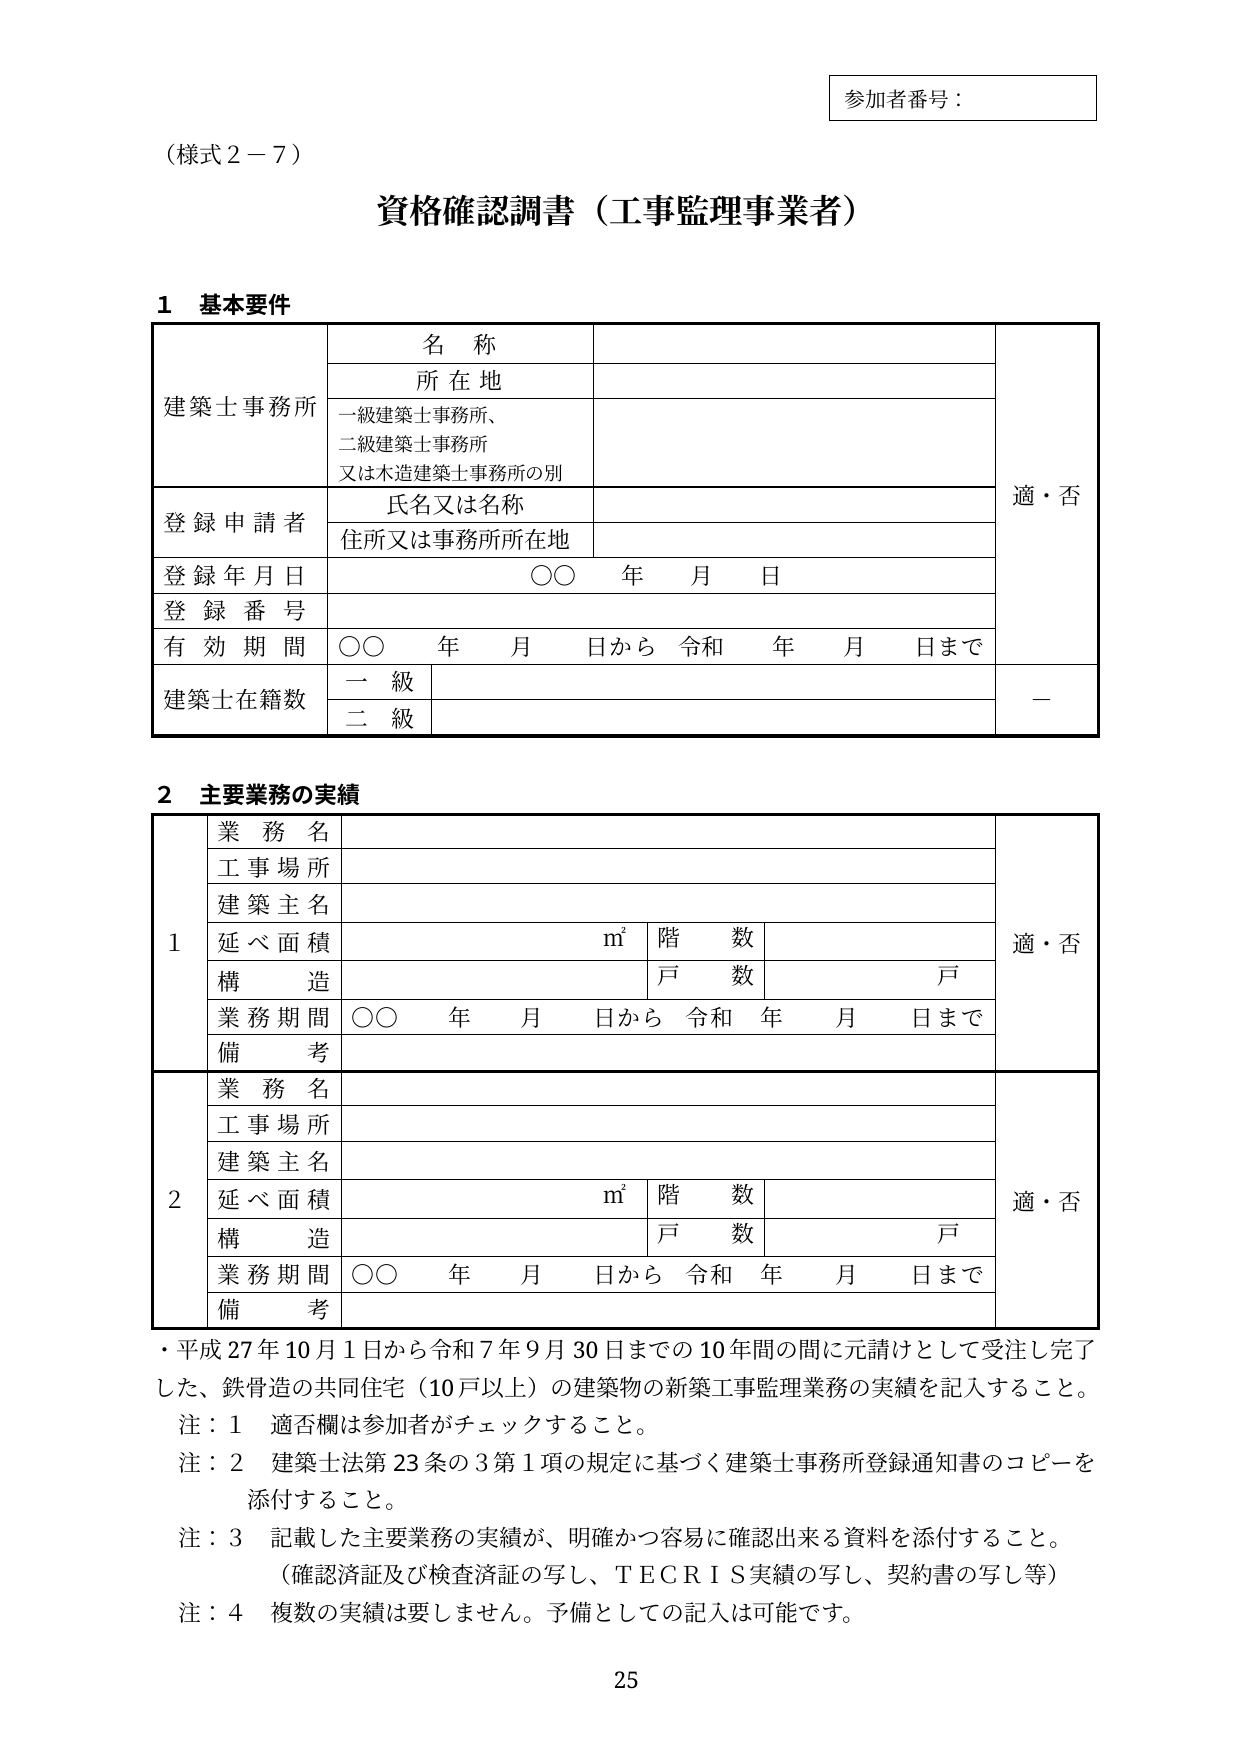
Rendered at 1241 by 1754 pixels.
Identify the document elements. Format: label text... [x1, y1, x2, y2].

table_cell 〇〇 年 月 日から [328, 629, 667, 663]
table_cell ㎡ [342, 1180, 647, 1218]
table_cell [594, 488, 995, 522]
table_cell [342, 1219, 647, 1256]
table_cell 住所又は事務所所在地 [328, 523, 593, 557]
table_cell 階数 [648, 1180, 764, 1218]
table_cell 戸数 [648, 1219, 764, 1256]
table_cell 延べ面積 [208, 923, 341, 960]
table_cell 二 級 [328, 700, 431, 734]
table_cell 業務期間 [208, 1257, 341, 1292]
table_header 適・否 [996, 816, 1097, 1070]
table_cell [342, 884, 995, 922]
table_cell 建築士在籍数 [154, 665, 327, 734]
table_cell 工事場所 [208, 1106, 341, 1141]
table_cell 階数 [648, 923, 764, 960]
table_cell 〇〇 年 月 日から [342, 1000, 675, 1034]
text ２ 主要業務の実績 [153, 775, 1098, 812]
table_cell [342, 1293, 995, 1327]
text １ 基本要件 [153, 284, 1098, 322]
table_cell 延べ面積 [208, 1180, 341, 1218]
table_cell ２ [154, 1073, 207, 1327]
table_cell 適・否 [996, 1073, 1097, 1327]
text （様式２－７） [153, 134, 1098, 172]
table_cell [432, 665, 995, 699]
table_cell 業務期間 [208, 1000, 341, 1034]
table_cell 戸数 [648, 961, 764, 999]
table_cell 令和 年 月 日まで [675, 1257, 995, 1292]
table_header 業 務 名 [208, 816, 341, 848]
table_cell 〇〇 年 月 日 [328, 558, 995, 593]
table_cell 備 考 [208, 1293, 341, 1327]
table_header 適・否 [996, 325, 1097, 663]
table_cell 戸 [765, 1219, 995, 1256]
text 資格確認調書（工事監理事業者） [153, 172, 1098, 247]
table_cell [594, 523, 995, 557]
text 注：２ 建築士法第23条の３第１項の規定に基づく建築士事務所登録通知書のコピーを添付すること。 [178, 1443, 1098, 1518]
table_header １ [154, 816, 207, 1070]
table_cell － [996, 665, 1097, 734]
table_cell 建築主名 [208, 884, 341, 922]
table_header 名称 [328, 325, 593, 362]
text （確認済証及び検査済証の写し、ＴＥＣＲＩＳ実績の写し、契約書の写し等） [153, 1555, 1098, 1593]
table_cell [342, 961, 647, 999]
table_cell 令和 年 月 日まで [668, 629, 995, 663]
table_cell [342, 1073, 995, 1105]
table_cell [342, 1106, 995, 1141]
table_cell [342, 849, 995, 883]
table_cell 所在地 [328, 364, 593, 398]
table_header [342, 816, 995, 848]
table_cell [328, 594, 995, 628]
table_cell [594, 364, 995, 398]
text 注：３ 記載した主要業務の実績が、明確かつ容易に確認出来る資料を添付すること。 [178, 1518, 1098, 1555]
table_cell [342, 1035, 995, 1070]
text 注：１ 適否欄は参加者がチェックすること。 [178, 1405, 1098, 1443]
table_cell 〇〇 年 月 日から [342, 1257, 675, 1292]
table_cell ㎡ [342, 923, 647, 960]
table_cell 一級建築士事務所、 二級建築士事務所 又は木造建築士事務所の別 [328, 399, 593, 486]
text ・平成27年10月１日から令和７年９月30日までの10年間の間に元請けとして受注し完了した、鉄骨造の共同住宅（10戸以上）の建築物の新築工事監理業務の実績を記入すること。 [153, 1330, 1098, 1405]
table_cell 令和 年 月 日まで [675, 1000, 995, 1034]
table_cell [765, 923, 995, 960]
table_cell 構造 [208, 1219, 341, 1256]
table_header 建築士事務所 [154, 325, 327, 486]
table_cell [765, 1180, 995, 1218]
table_cell [432, 700, 995, 734]
table_cell 備 考 [208, 1035, 341, 1070]
table_cell 工事場所 [208, 849, 341, 883]
table_cell 構造 [208, 961, 341, 999]
table_cell 建築主名 [208, 1142, 341, 1179]
text 注：４ 複数の実績は要しません。予備としての記入は可能です。 [178, 1593, 1098, 1630]
table_cell 一 級 [328, 665, 431, 699]
table_cell 戸 [765, 961, 995, 999]
table_cell 氏名又は名称 [328, 488, 593, 522]
table_cell 登録申請者 [154, 488, 327, 557]
table_cell 登録番号 [154, 594, 327, 628]
table_header [594, 325, 995, 362]
table_cell [342, 1142, 995, 1179]
table_cell [594, 399, 995, 486]
table_cell 業 務 名 [208, 1073, 341, 1105]
table_cell 登録年月日 [154, 558, 327, 593]
table_cell 有効期間 [154, 629, 327, 663]
